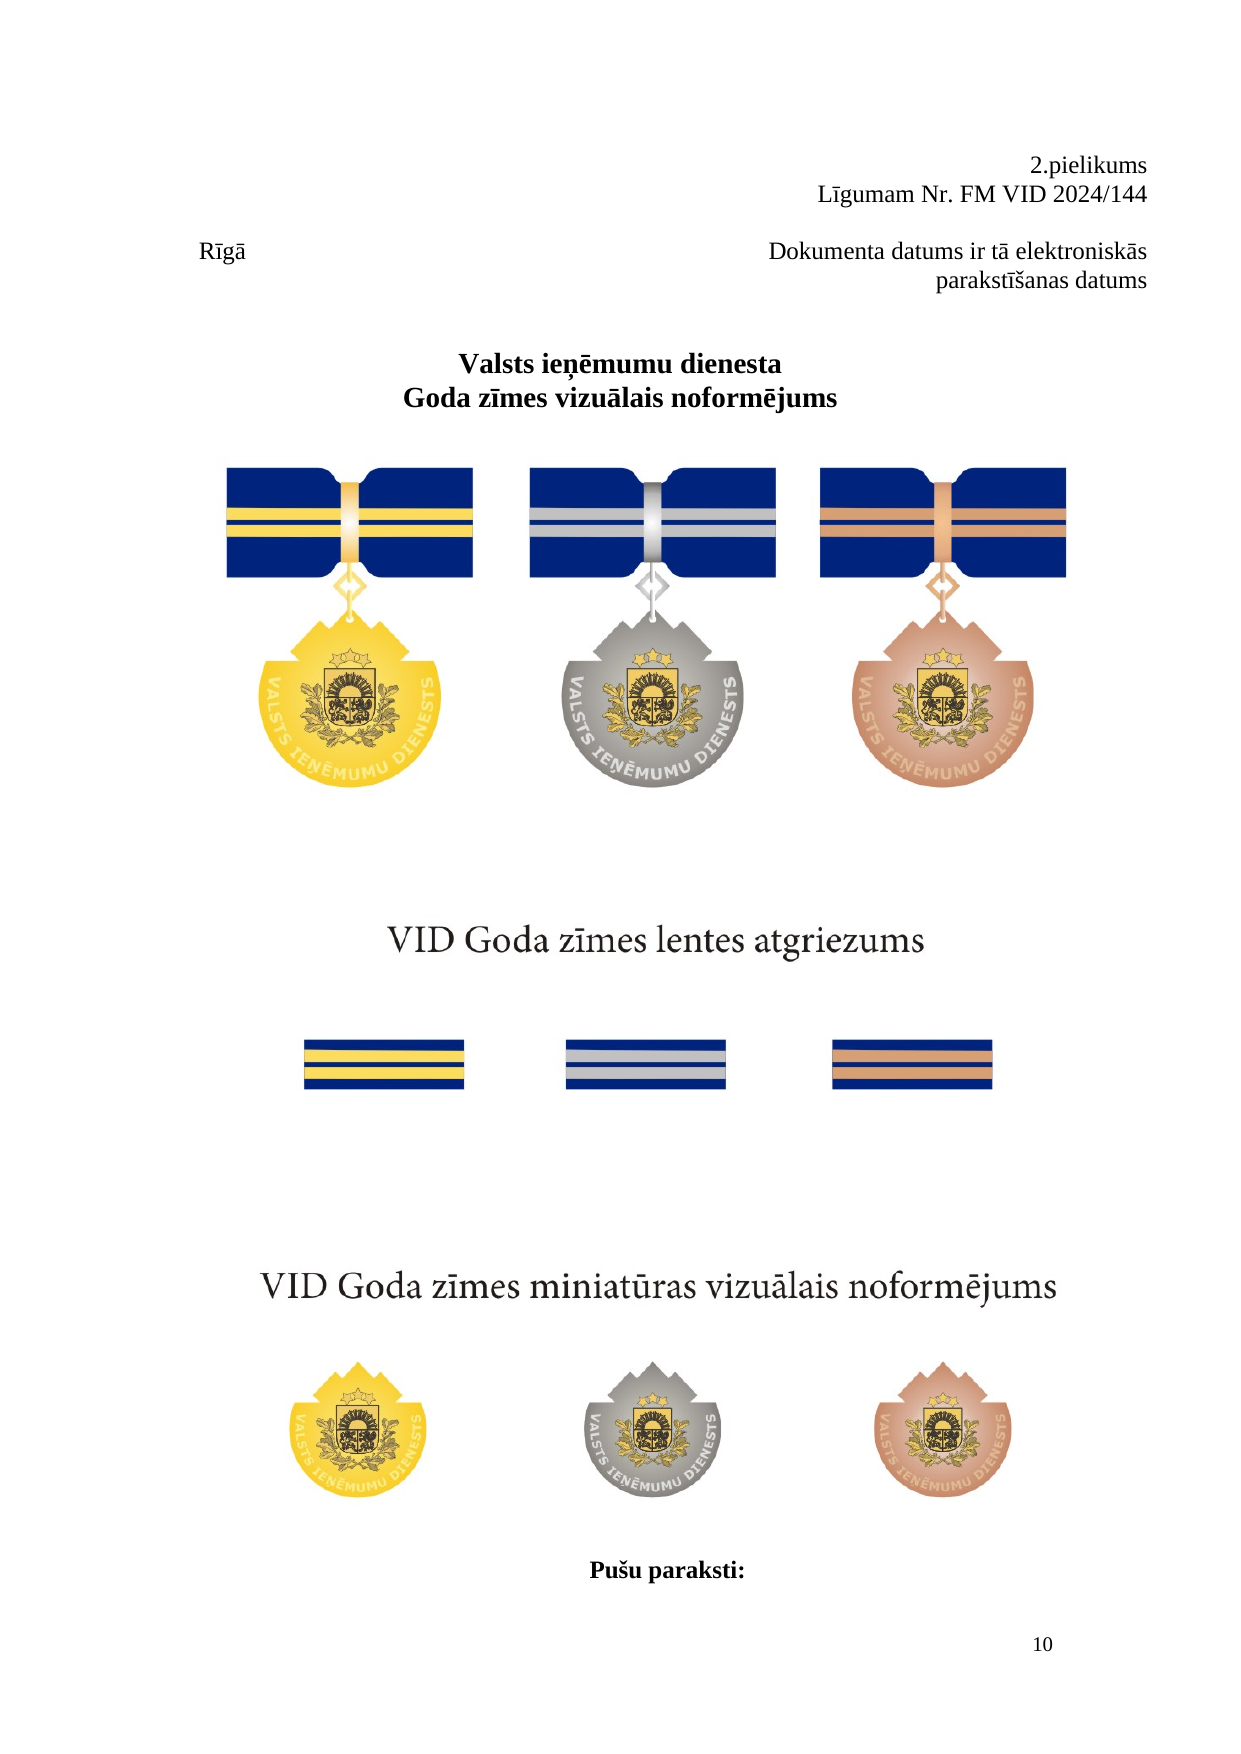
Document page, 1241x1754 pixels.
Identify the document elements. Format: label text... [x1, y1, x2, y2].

text Līgumam Nr. FM VID 2024/144 [187, 179, 1147, 207]
text 2.pielikums [187, 150, 1147, 179]
text Pušu paraksti: [187, 1555, 1147, 1584]
table_header Dokumenta datums ir tā elektroniskās parakstīšanas datums [671, 236, 1177, 294]
picture [187, 437, 1126, 1556]
table_header Rīgā [188, 236, 671, 294]
text Goda zīmes vizuālais noformējums [187, 380, 1053, 414]
text Valsts ieņēmumu dienesta [187, 347, 1053, 380]
